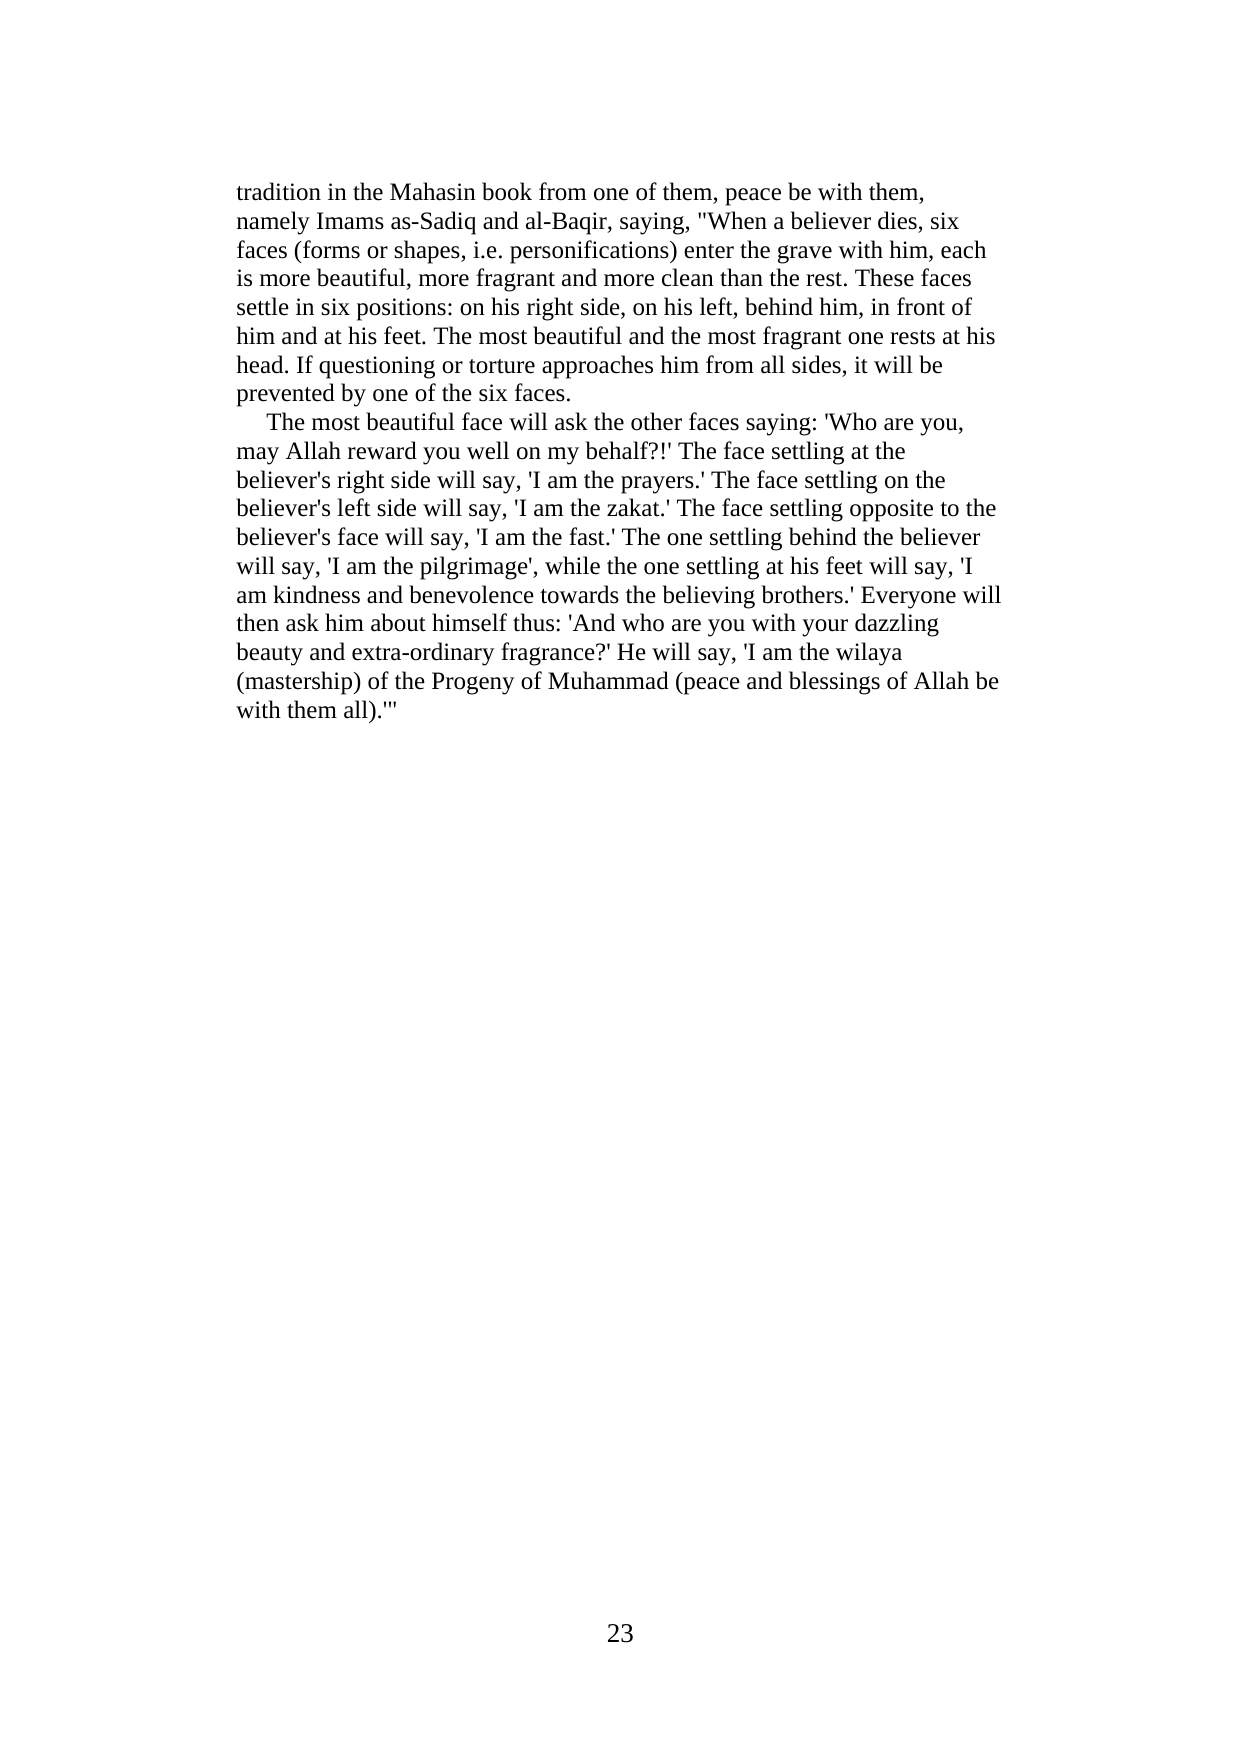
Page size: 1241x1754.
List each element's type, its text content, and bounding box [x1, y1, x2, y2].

text The most beautiful face will ask the other faces saying: 'Who are you, may Allah‎ reward you well on my behalf?!' The face settling at the believer's right side will say, 'I am the prayers.' The face settling on the believer's left side will say, 'I am the zakat.' The face settling opposite to the believer's face will say, 'I am the fast.' The one settling behind the believer will say, 'I am the pilgrimage', while the one settling at his feet will say, 'I am kindness and benevolence towards the believing brothers.' Everyone will then ask him about himself thus: 'And who are you with your dazzling beauty and extra-ordinary fragrance?' He will say, 'I am the wilaya (mastership) of the Progeny of Muhammad (peace and blessings of Allah‎ be with them all).'" [236, 407, 1004, 723]
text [236, 177, 1004, 407]
